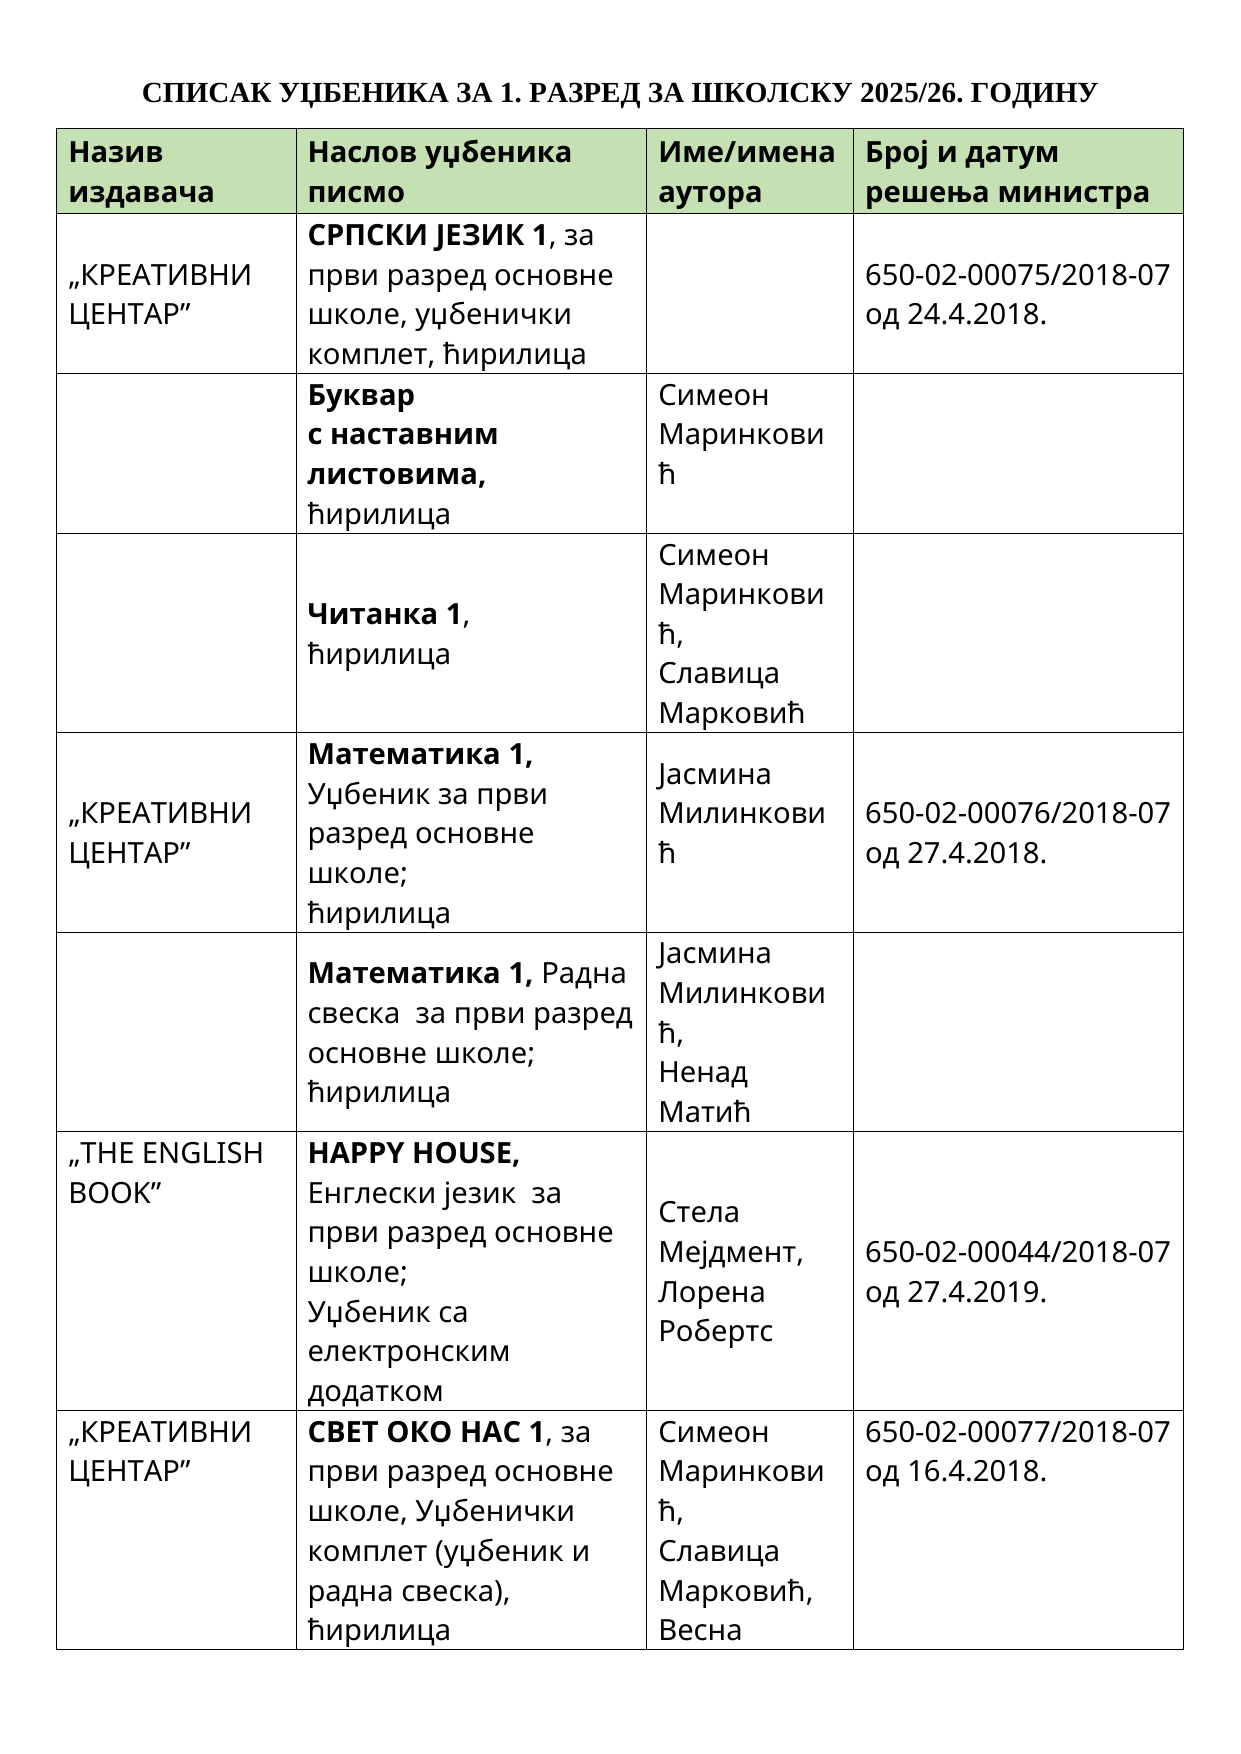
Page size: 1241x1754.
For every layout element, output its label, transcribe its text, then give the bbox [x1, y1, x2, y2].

table_cell Стела Мејдмент, Лорена Робертс [647, 1132, 853, 1410]
table_cell [57, 933, 296, 1131]
table_cell 650-02-00075/2018-07 од 24.4.2018. [854, 214, 1183, 373]
table_cell [854, 933, 1183, 1131]
table_cell Буквар с наставним листовима, ћирилица [297, 374, 646, 533]
table_cell Математика 1, Уџбеник за први разред основне школе; ћирилица [297, 733, 646, 932]
table_cell [57, 374, 296, 533]
table_cell Читанка 1, ћирилица [297, 534, 646, 732]
table_cell „КРЕАТИВНИ ЦЕНТАР” [57, 214, 296, 373]
table_cell СРПСКИ ЈЕЗИК 1, за први разред основне школе, уџбенички комплет, ћирилица [297, 214, 646, 373]
table_cell 650-02-00044/2018-07 од 27.4.2019. [854, 1132, 1183, 1410]
table_cell [57, 534, 296, 732]
table_cell „КРЕАТИВНИ ЦЕНТАР” [57, 733, 296, 932]
table_cell 650-02-00076/2018-07 од 27.4.2018. [854, 733, 1183, 932]
table_cell Математика 1, Радна свеска за први разред основне школе; ћирилица [297, 933, 646, 1131]
table_header Име/имена аутора [647, 129, 853, 213]
table_cell HAPPY HOUSE, Енглески језик за први разред основне школе; Уџбеник са електронским додатком [297, 1132, 646, 1410]
table_header Назив издавача [57, 129, 296, 213]
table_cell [854, 1411, 1183, 1649]
table_cell „THE ENGLISH BOOK” [57, 1132, 296, 1410]
table_cell Јасмина Милинковић, Ненад Матић [647, 933, 853, 1131]
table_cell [297, 1411, 646, 1649]
table_cell [647, 214, 853, 373]
text СПИСАК УЏБЕНИКА ЗА 1. РАЗРЕД ЗА ШКОЛСКУ 2025/26. ГОДИНУ [75, 75, 1165, 108]
table_header Наслов уџбеника писмо [297, 129, 646, 213]
table_cell Јасмина Милинковић [647, 733, 853, 932]
table_cell Симеон Маринковић [647, 374, 853, 533]
table_cell [854, 534, 1183, 732]
table_cell [854, 374, 1183, 533]
table_cell „КРЕАТИВНИ ЦЕНТАР” [57, 1411, 296, 1649]
table_header Број и датум решења министра [854, 129, 1183, 213]
table_cell Симеон Маринковић, Славица Марковић [647, 534, 853, 732]
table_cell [647, 1411, 853, 1649]
